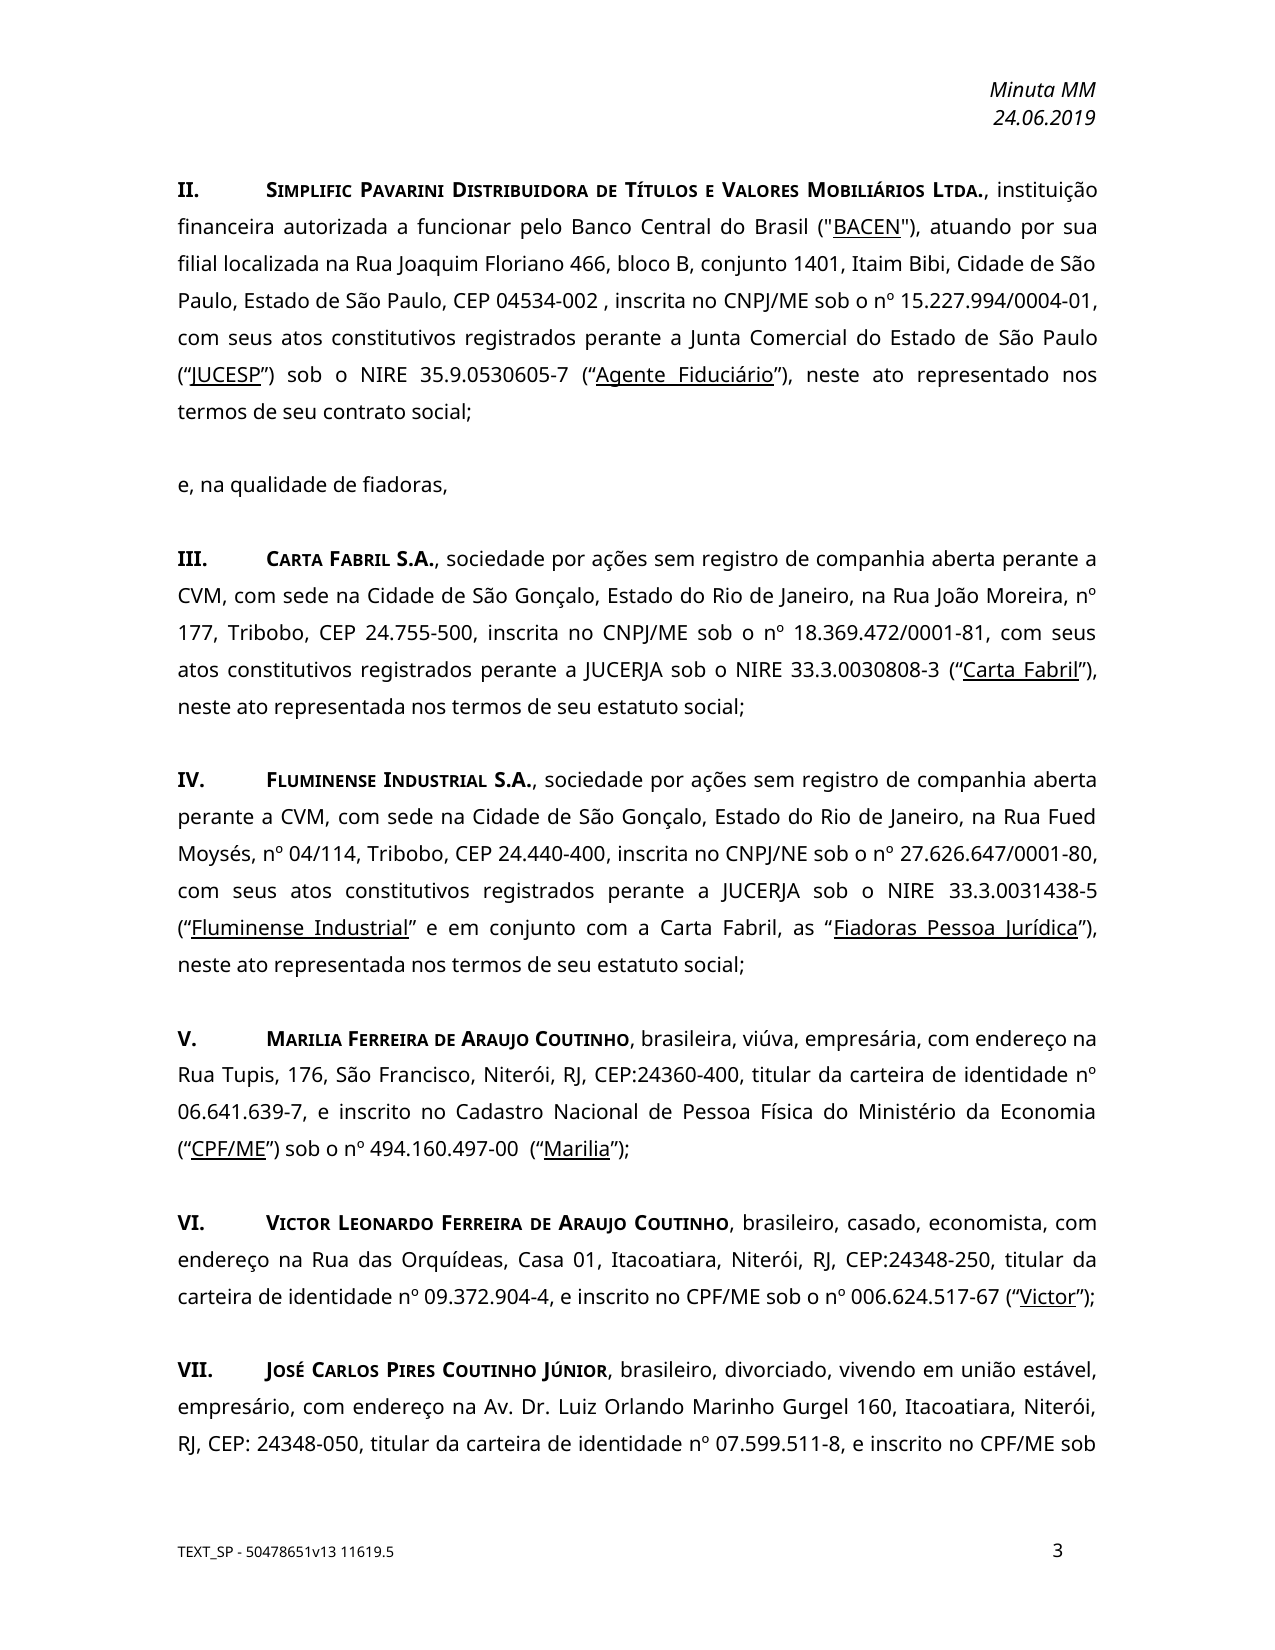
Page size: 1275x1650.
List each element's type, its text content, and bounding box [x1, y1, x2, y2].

text VI. Victor Leonardo Ferreira de Araujo Coutinho, brasileiro, casado, economista, com endereço na Rua das Orquídeas, Casa 01, Itacoatiara, Niterói, RJ, CEP:24348-250, titular da carteira de identidade nº 09.372.904-4, e inscrito no CPF/ME sob o nº 006.624.517-67 (“Victor”); [177, 1208, 1098, 1310]
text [177, 1356, 1098, 1458]
text II. Simplific Pavarini Distribuidora de Títulos e Valores Mobiliários Ltda., instituição financeira autorizada a funcionar pelo Banco Central do Brasil ("BACEN"), atuando por sua filial localizada na Rua Joaquim Floriano 466, bloco B, conjunto 1401, Itaim Bibi, Cidade de São Paulo, Estado de São Paulo, CEP 04534-002 , inscrita no CNPJ/ME sob o nº 15.227.994/0004-01, com seus atos constitutivos registrados perante a Junta Comercial do Estado de São Paulo (“JUCESP”) sob o NIRE 35.9.0530605-7 (“Agente Fiduciário”), neste ato representado nos termos de seu contrato social; [177, 176, 1098, 425]
text V. Marilia Ferreira de Araujo Coutinho, brasileira, viúva, empresária, com endereço na Rua Tupis, 176, São Francisco, Niterói, RJ, CEP:24360-400, titular da carteira de identidade nº 06.641.639-7, e inscrito no Cadastro Nacional de Pessoa Física do Ministério da Economia (“CPF/ME”) sob o nº 494.160.497-00 (“Marilia”); [177, 1024, 1098, 1163]
text e, na qualidade de fiadoras, [177, 471, 1098, 499]
text IV. Fluminense Industrial S.A., sociedade por ações sem registro de companhia aberta perante a CVM, com sede na Cidade de São Gonçalo, Estado do Rio de Janeiro, na Rua Fued Moysés, nº 04/114, Tribobo, CEP 24.440-400, inscrita no CNPJ/NE sob o nº 27.626.647/0001-80, com seus atos constitutivos registrados perante a JUCERJA sob o NIRE 33.3.0031438-5 (“Fluminense Industrial” e em conjunto com a Carta Fabril, as “Fiadoras Pessoa Jurídica”), neste ato representada nos termos de seu estatuto social; [177, 766, 1098, 978]
text III. Carta Fabril S.A., sociedade por ações sem registro de companhia aberta perante a CVM, com sede na Cidade de São Gonçalo, Estado do Rio de Janeiro, na Rua João Moreira, nº 177, Tribobo, CEP 24.755-500, inscrita no CNPJ/ME sob o nº 18.369.472/0001-81, com seus atos constitutivos registrados perante a JUCERJA sob o NIRE 33.3.0030808-3 (“Carta Fabril”), neste ato representada nos termos de seu estatuto social; [177, 544, 1098, 720]
